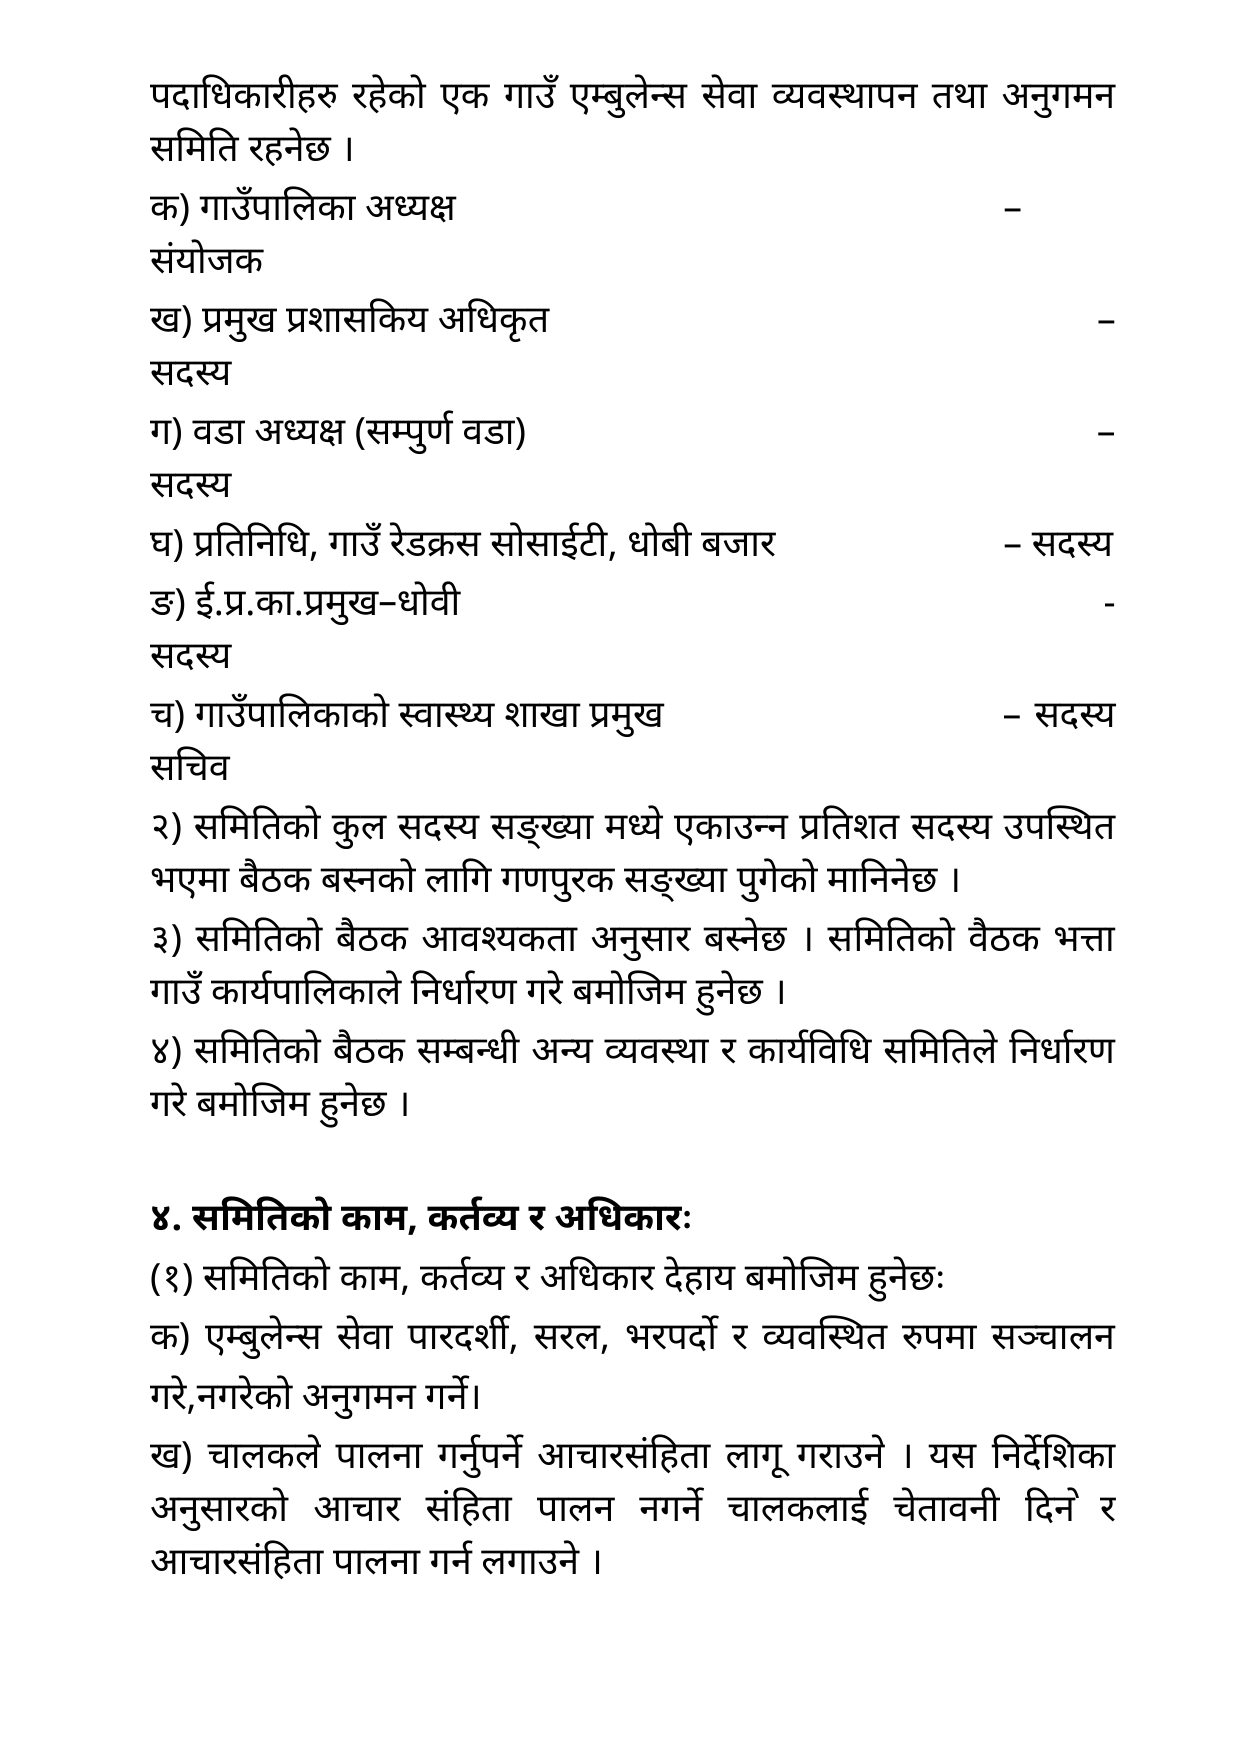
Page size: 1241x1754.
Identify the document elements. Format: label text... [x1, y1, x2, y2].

text ग) वडा अध्यक्ष (सम्पुर्ण वडा) – सदस्य [150, 404, 1116, 512]
text ३) समितिको बैठक आवश्यकता अनुसार बस्नेछ । समितिको वैठक भत्ता गाउँ कार्यपालिकाले निर्धारण गरे बमोजिम हुनेछ । [150, 911, 1116, 1019]
text ४. समितिको काम, कर्तव्य र अधिकारः [150, 1190, 1116, 1246]
text ङ) ई.प्र.का.प्रमुख–धोवी - सदस्य [150, 576, 1116, 684]
text ख) प्रमुख प्रशासकिय अधिकृत – सदस्य [150, 292, 1116, 400]
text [150, 75, 1116, 177]
text (१) समितिको काम, कर्तव्य र अधिकार देहाय बमोजिम हुनेछः [150, 1250, 1116, 1305]
text घ) प्रतिनिधि, गाउँ रेडक्रस सोसाईटी, धोबी बजार – सदस्य [150, 516, 1116, 571]
text ख) चालकले पालना गर्नुपर्ने आचारसंहिता लागू गराउने । यस निर्देशिका अनुसारको आचार संहिता पालन नगर्ने चालकलाई चेतावनी दिने र आचारसंहिता पालना गर्न लगाउने । [150, 1429, 1116, 1589]
text च) गाउँपालिकाको स्वास्थ्य शाखा प्रमुख – सदस्य सचिव [150, 688, 1116, 796]
text क) गाउँपालिका अध्यक्ष – संयोजक [150, 180, 1116, 288]
text ४) समितिको बैठक सम्बन्धी अन्य व्यवस्था र कार्यविधि समितिले निर्धारण गरे बमोजिम हुनेछ । [150, 1023, 1116, 1131]
text २) समितिको कुल सदस्य सङ्ख्या मध्ये एकाउन्न प्रतिशत सदस्य उपस्थित भएमा बैठक बस्नको लागि गणपुरक सङ्ख्या पुगेको मानिनेछ । [150, 799, 1116, 907]
text क) एम्बुलेन्स सेवा पारदर्शी, सरल, भरपर्दो र व्यवस्थित रुपमा सञ्चालन गरे,नगरेको अनुगमन गर्ने। [150, 1309, 1116, 1424]
